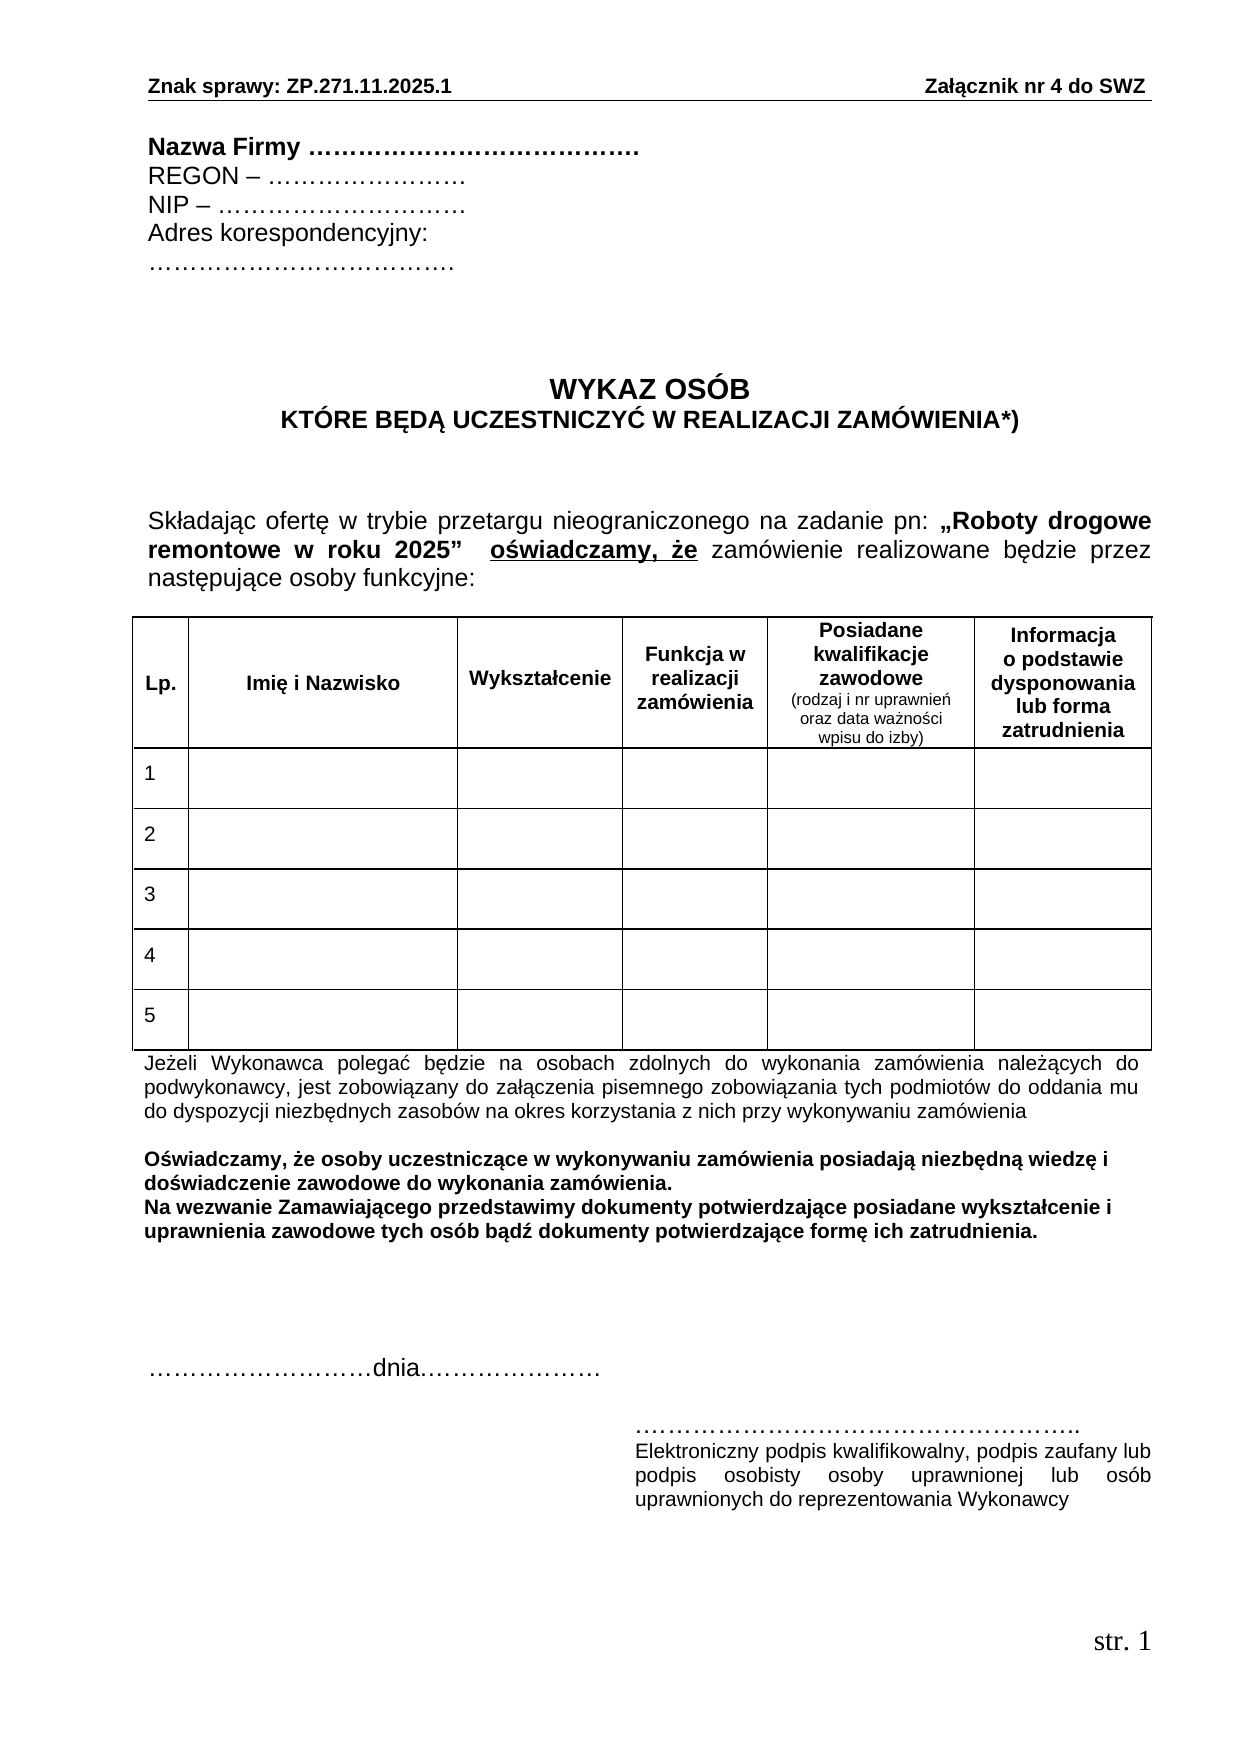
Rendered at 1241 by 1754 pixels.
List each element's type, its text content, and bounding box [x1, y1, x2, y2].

table_cell [975, 749, 1151, 807]
text KTÓRE BĘDĄ UCZESTNICZYĆ W REALIZACJI ZAMÓWIENIA*) [148, 405, 1152, 434]
table_cell 4 [133, 929, 188, 989]
text REGON – …………………… [148, 161, 1152, 190]
table_cell Jeżeli Wykonawca polegać będzie na osobach zdolnych do wykonania zamówienia należących do podwykonawcy, jest zobowiązany do załączenia pisemnego zobowiązania tych podmiotów do oddania mu do dyspozycji niezbędnych zasobów na okres korzystania z nich przy wykonywaniu zamówienia Oświadczamy, że osoby uczestniczące w wykonywaniu zamówienia posiadają niezbędną wiedzę i doświadczenie zawodowe do wykonania zamówienia. Na wezwanie Zamawiającego przedstawimy dokumenty potwierdzające posiadane wykształcenie i uprawnienia zawodowe tych osób bądź dokumenty potwierdzające formę ich zatrudnienia. [133, 1050, 1152, 1266]
table_cell [458, 870, 622, 928]
table_cell [768, 930, 974, 989]
table_cell [189, 749, 457, 807]
table_cell [768, 870, 974, 928]
text Adres korespondencyjny: [148, 218, 1152, 247]
text ………………………………. [148, 247, 1152, 276]
table_cell [458, 809, 622, 868]
text Nazwa Firmy …………………………………. [148, 132, 1152, 161]
table_cell [975, 930, 1151, 989]
table_cell [458, 990, 622, 1049]
table_cell 3 [133, 869, 188, 928]
text Elektroniczny podpis kwalifikowalny, podpis zaufany lub podpis osobisty osoby uprawnionej lub osób uprawnionych do reprezentowania Wykonawcy [635, 1439, 1152, 1511]
table_cell [189, 990, 457, 1049]
text WYKAZ OSÓB [148, 372, 1152, 405]
table_cell 2 [133, 809, 188, 868]
table_cell 1 [133, 748, 188, 807]
table_cell [768, 749, 974, 807]
table_cell [189, 930, 457, 989]
text Składając ofertę w trybie przetargu nieograniczonego na zadanie pn: „Roboty drogowe remontowe w roku 2025” oświadczamy, że zamówienie realizowane będzie przez następujące osoby funkcyjne: [148, 506, 1152, 592]
table_cell [768, 990, 974, 1049]
table_cell [975, 809, 1151, 868]
table_cell [458, 930, 622, 989]
table_cell 5 [133, 990, 188, 1049]
table_cell [623, 990, 767, 1049]
table_cell [975, 990, 1151, 1049]
table_cell [458, 749, 622, 807]
table_cell [623, 870, 767, 928]
table_cell [189, 870, 457, 928]
table_header Wykształcenie [458, 618, 622, 747]
table_header Funkcja w realizacji zamówienia [623, 618, 767, 747]
table_header Lp. [133, 618, 188, 747]
text ………………………dnia.………………… .…………………………………………….. [148, 1353, 1152, 1439]
table_cell [975, 870, 1151, 928]
table_cell [768, 809, 974, 868]
text NIP – ………………………… [148, 190, 1152, 218]
table_cell [623, 930, 767, 989]
table_header Posiadane kwalifikacje zawodowe (rodzaj i nr uprawnień oraz data ważności wpisu do izby) [768, 618, 974, 747]
table_cell [623, 749, 767, 807]
table_header Informacja o podstawie dysponowania lub forma zatrudnienia [975, 618, 1151, 747]
table_cell [623, 809, 767, 868]
table_header Imię i Nazwisko [189, 618, 457, 747]
table_cell [189, 809, 457, 868]
